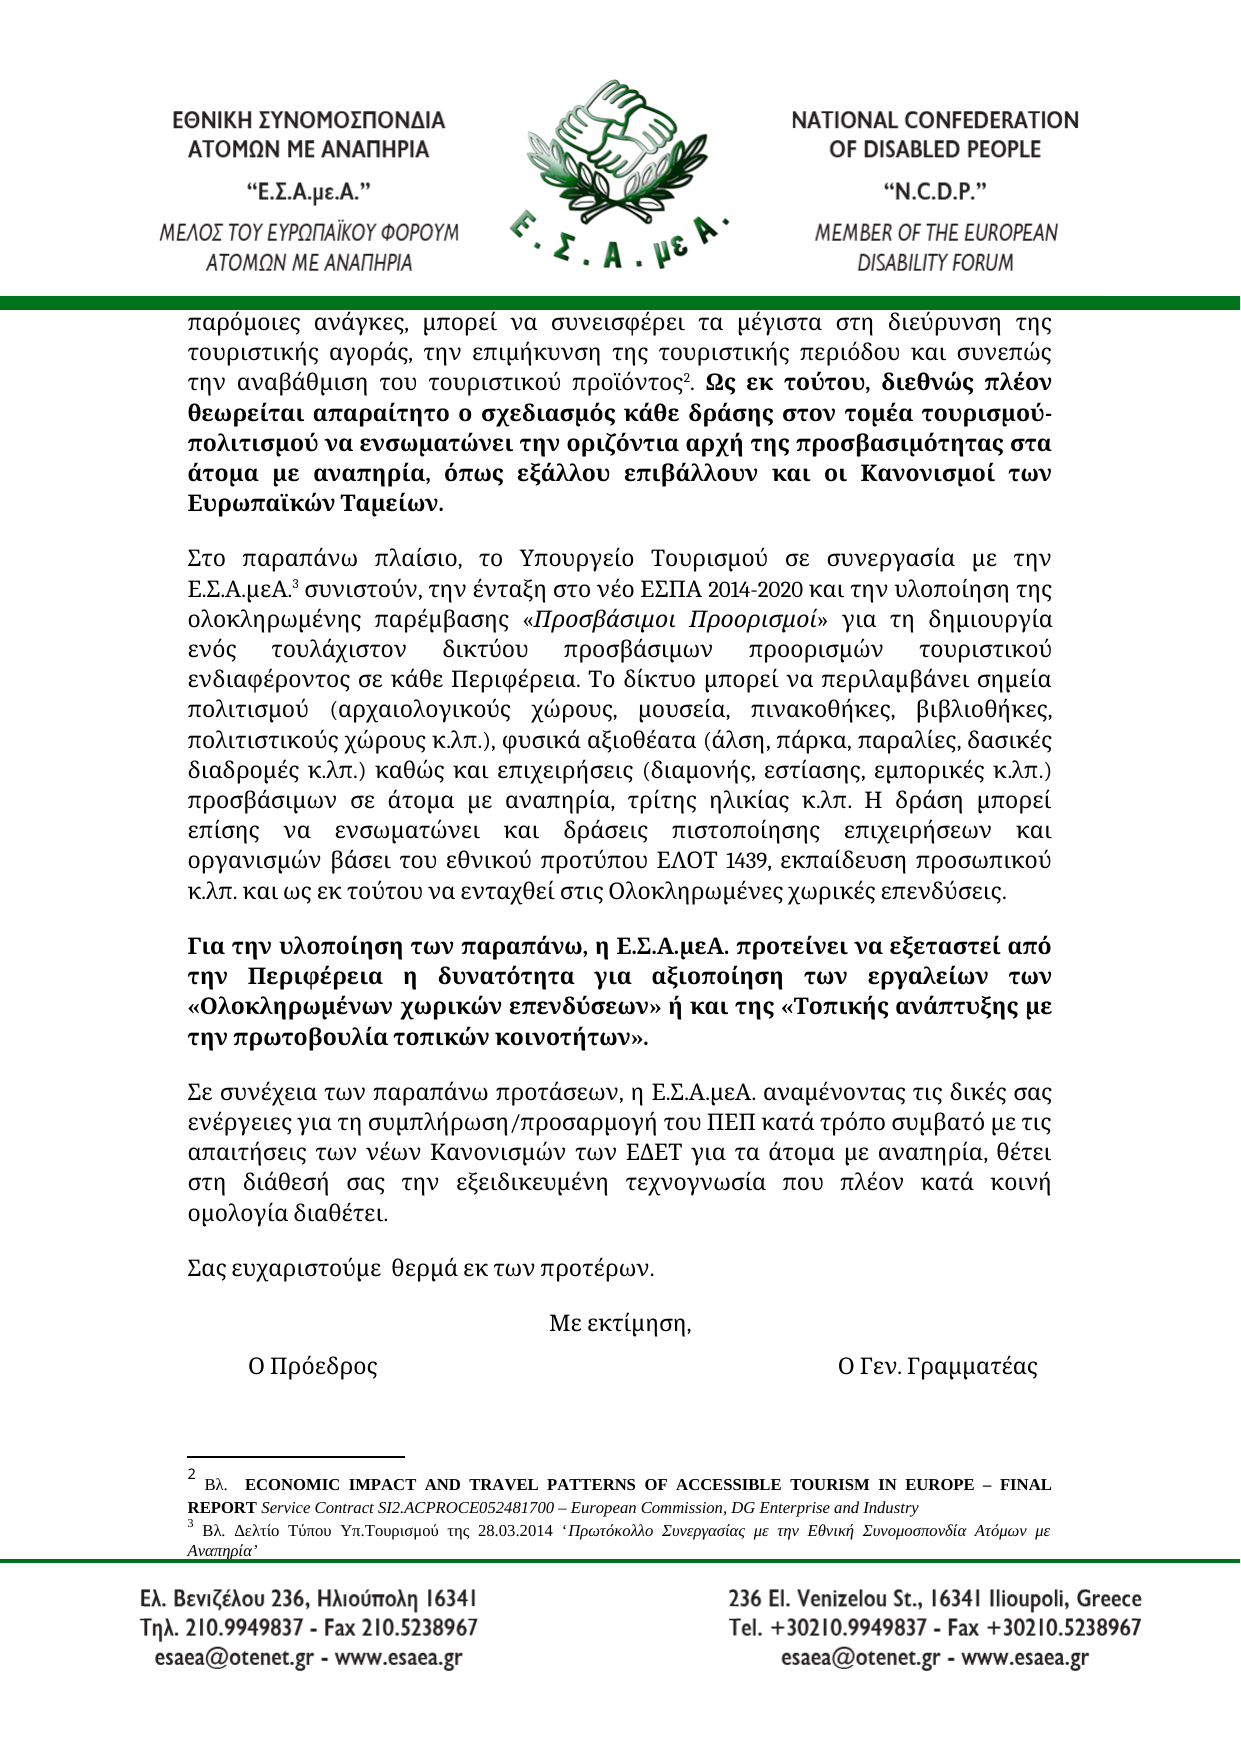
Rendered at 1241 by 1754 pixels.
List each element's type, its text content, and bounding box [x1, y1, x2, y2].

picture [0, 1559, 1241, 1681]
text Ο Πρόεδρος Ο Γεν. Γραμματέας [187, 1353, 1053, 1380]
text Με εκτίμηση, [187, 1311, 1053, 1337]
text Για την υλοποίηση των παραπάνω, η Ε.Σ.Α.μεΑ. προτείνει να εξεταστεί από την Περιφέρεια η δυνατότητα για αξιοποίηση των εργαλείων των «Ολοκληρωμένων χωρικών επενδύσεων» ή και της «Τοπικής ανάπτυξης με την πρωτοβουλία τοπικών κοινοτήτων». [187, 934, 1053, 1051]
picture [0, 73, 1241, 310]
text Σε συνέχεια των παραπάνω προτάσεων, η Ε.Σ.Α.μεΑ. αναμένοντας τις δικές σας ενέργειες για τη συμπλήρωση/προσαρμογή του ΠΕΠ κατά τρόπο συμβατό με τις απαιτήσεις των νέων Κανονισμών των ΕΔΕΤ για τα άτομα με αναπηρία, θέτει στη διάθεσή σας την εξειδικευμένη τεχνογνωσία που πλέον κατά κοινή ομολογία διαθέτει. [187, 1079, 1053, 1227]
text Στο παραπάνω πλαίσιο, το Υπουργείο Τουρισμού σε συνεργασία με την Ε.Σ.Α.μεΑ. συνιστούν, την ένταξη στο νέο ΕΣΠΑ 2014-2020 και την υλοποίηση της ολοκληρωμένης παρέμβασης «Προσβάσιμοι Προορισμοί» για τη δημιουργία ενός τουλάχιστον δικτύου προσβάσιμων προορισμών τουριστικού ενδιαφέροντος σε κάθε Περιφέρεια. Το δίκτυο μπορεί να περιλαμβάνει σημεία πολιτισμού (αρχαιολογικούς χώρους, μουσεία, πινακοθήκες, βιβλιοθήκες, πολιτιστικούς χώρους κ.λπ.), φυσικά αξιοθέατα (άλση, πάρκα, παραλίες, δασικές διαδρομές κ.λπ.) καθώς και επιχειρήσεις (διαμονής, εστίασης, εμπορικές κ.λπ.) προσβάσιμων σε άτομα με αναπηρία, τρίτης ηλικίας κ.λπ. Η δράση μπορεί επίσης να ενσωματώνει και δράσεις πιστοποίησης επιχειρήσεων και οργανισμών βάσει του εθνικού προτύπου ΕΛΟΤ 1439, εκπαίδευση προσωπικού κ.λπ. και ως εκ τούτου να ενταχθεί στις Ολοκληρωμένες χωρικές επενδύσεις. [187, 546, 1053, 905]
text Σας ευχαριστούμε θερμά εκ των προτέρων. [187, 1256, 1053, 1282]
